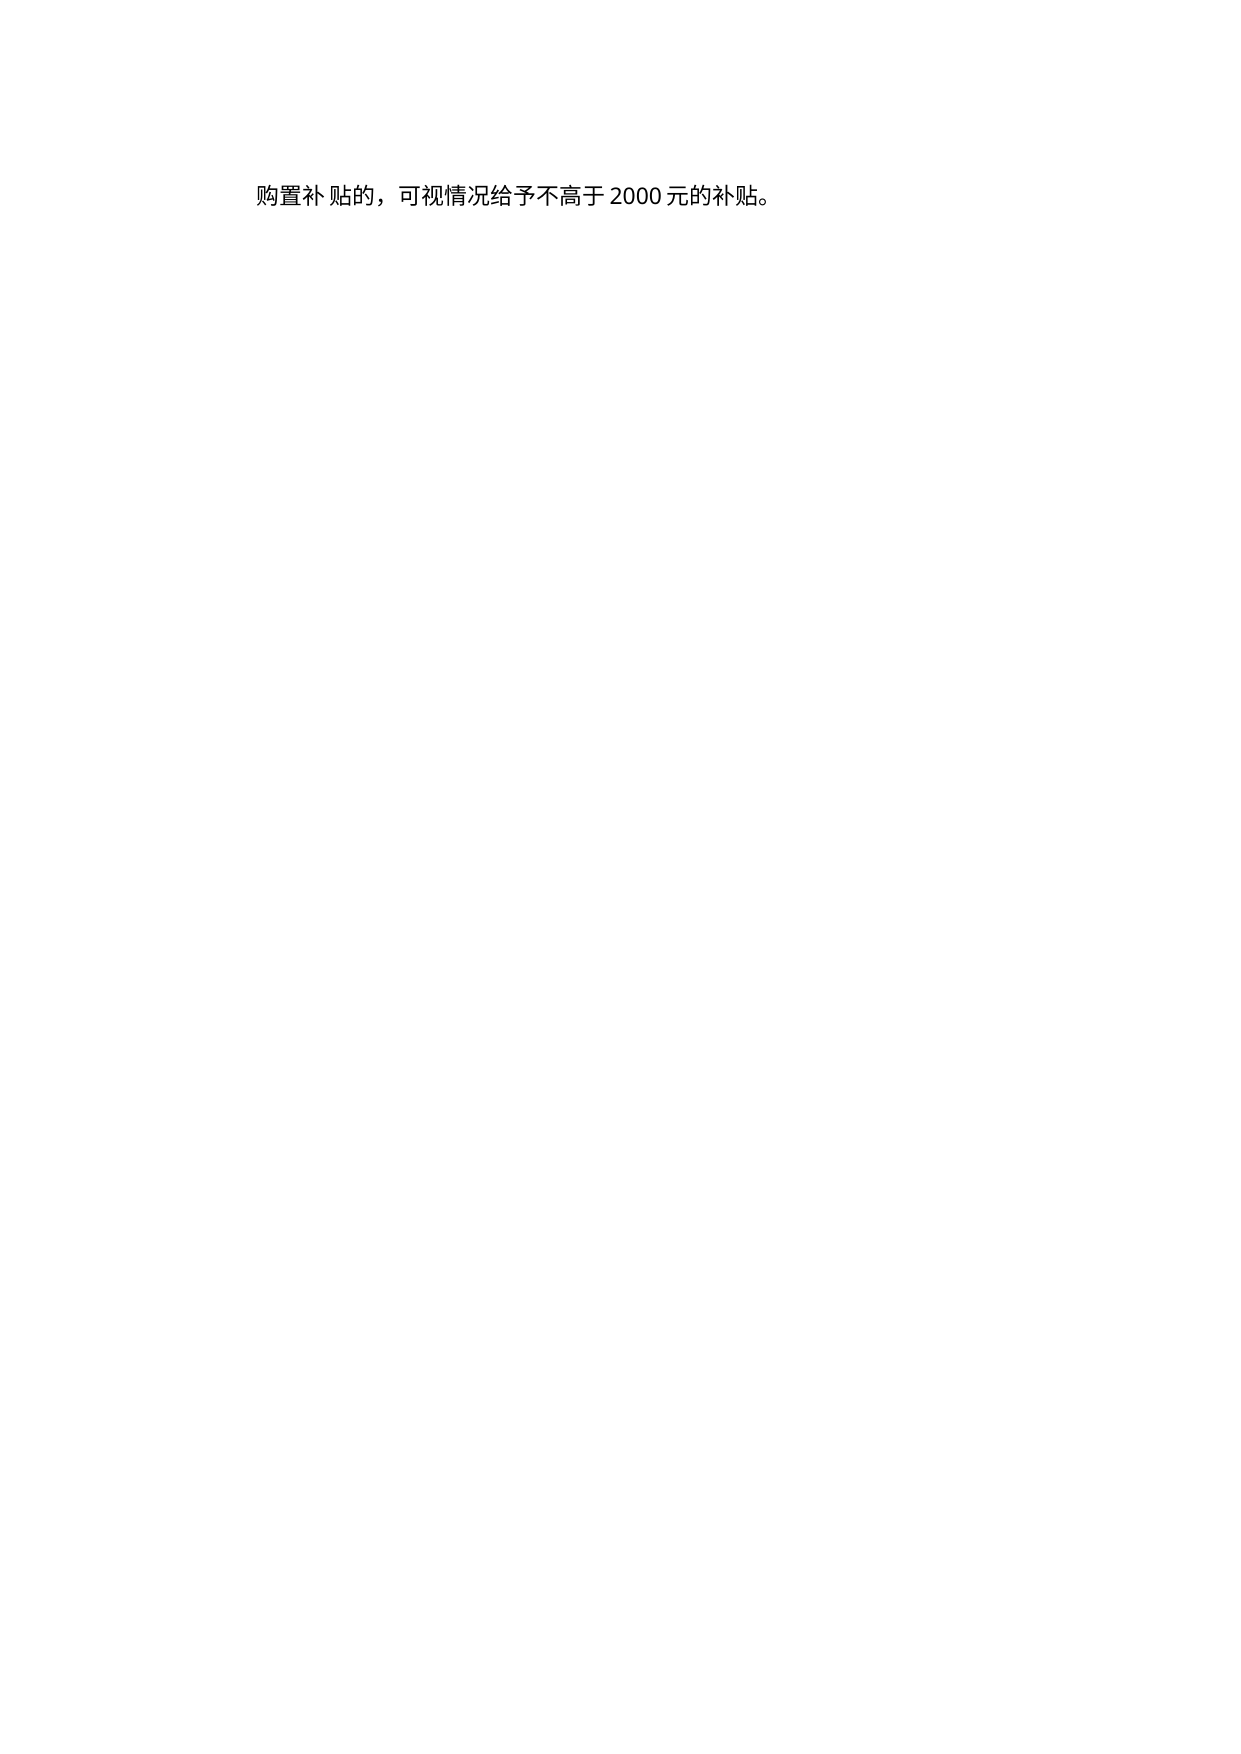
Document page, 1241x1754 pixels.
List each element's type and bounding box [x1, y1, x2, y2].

text [233, 162, 1053, 227]
